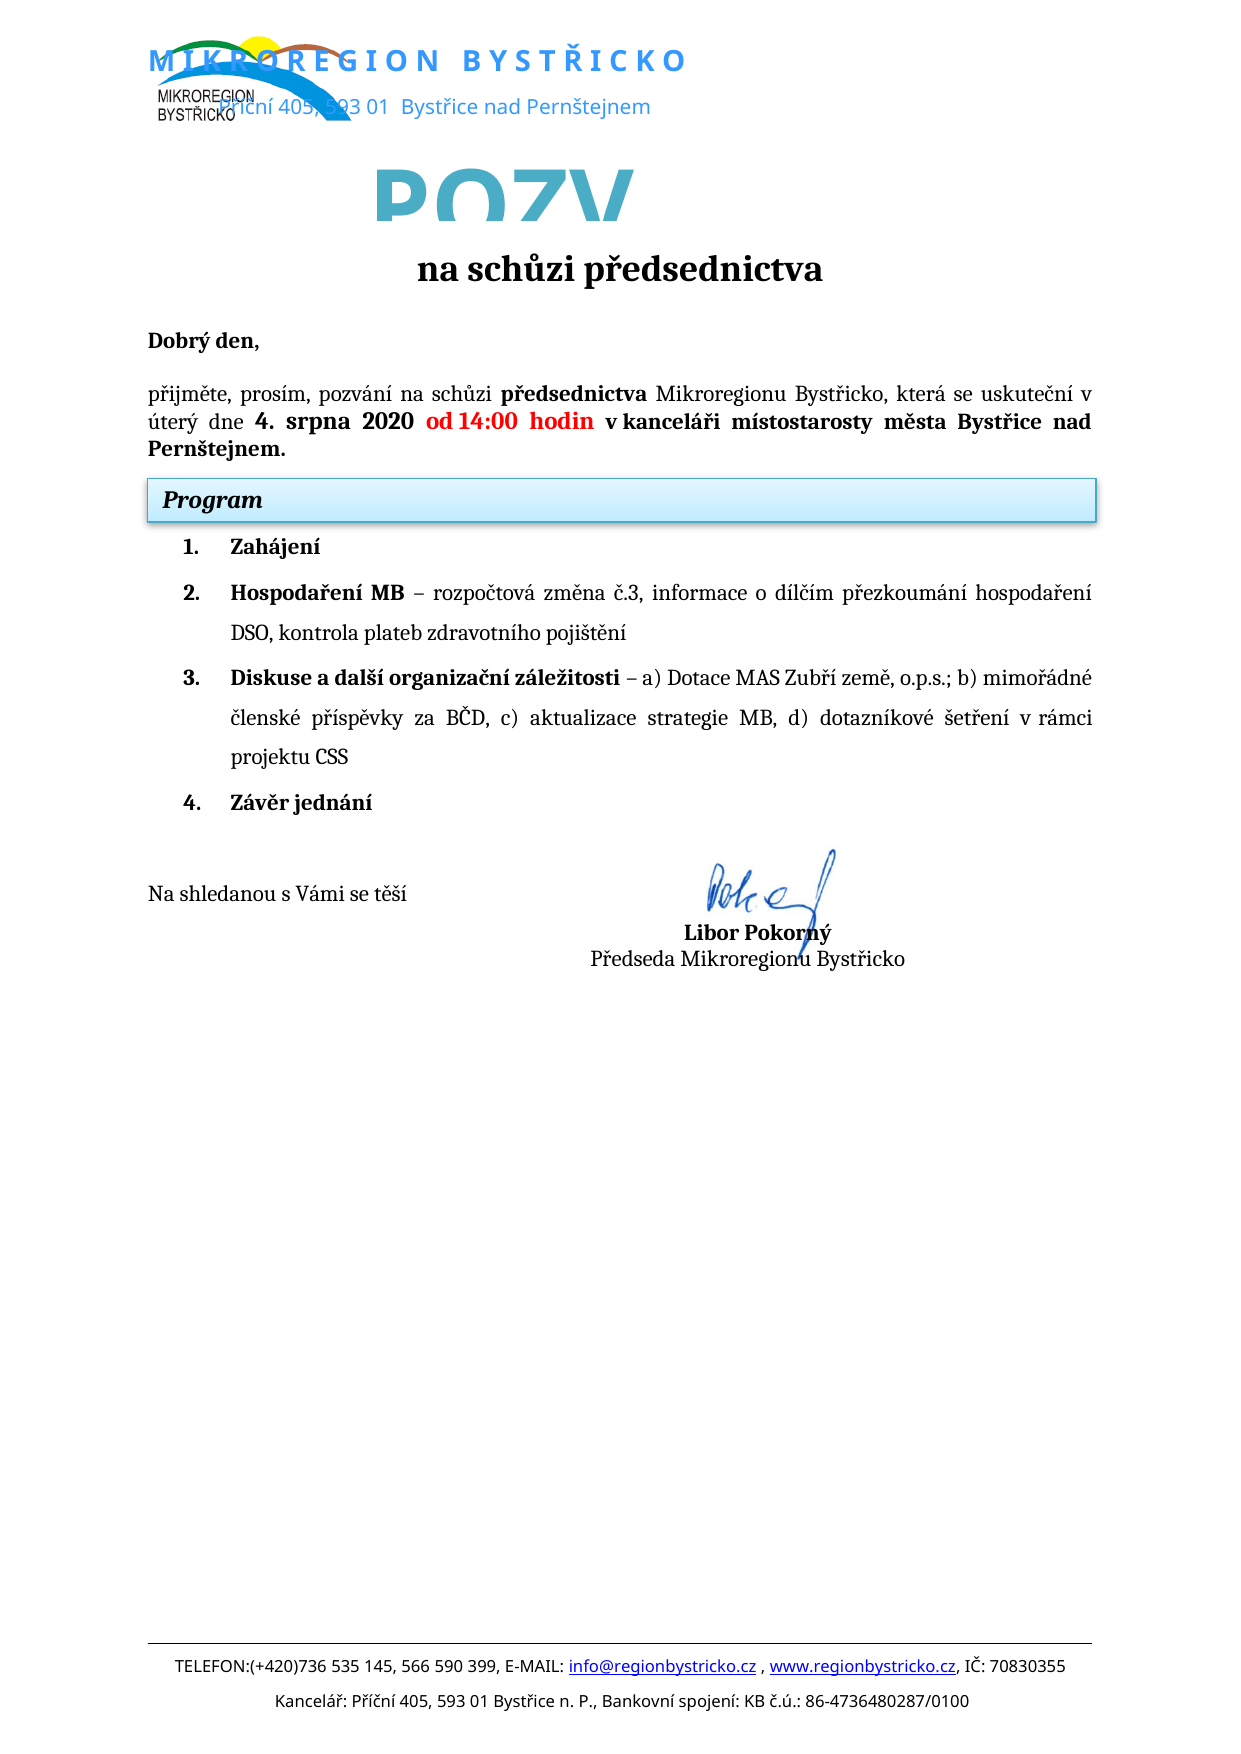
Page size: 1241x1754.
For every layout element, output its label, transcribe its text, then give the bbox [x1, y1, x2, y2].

picture [697, 907, 840, 919]
text Závěr jednání [183, 790, 1092, 816]
text Libor Pokorný [590, 919, 1092, 946]
text Dobrý den, [148, 328, 1092, 354]
subtitle Na shledanou s Vámi se těší [148, 881, 1092, 907]
picture [697, 835, 840, 881]
text Zahájení [183, 534, 1092, 560]
text přijměte, prosím, pozvání na schůzi předsednictva Mikroregionu Bystřicko, která se uskuteční v úterý dne 4. srpna 2020 od 14:00 hodin v kanceláři místostarosty města Bystřice nad Pernštejnem. [148, 381, 1092, 462]
text Hospodaření MB – rozpočtová změna č.3, informace o dílčím přezkoumání hospodaření DSO, kontrola plateb zdravotního pojištění [183, 580, 1092, 646]
text Předseda Mikroregionu Bystřicko [590, 946, 1092, 972]
text Diskuse a další organizační záležitosti – a) Dotace MAS Zubří země, o.p.s.; b) mimořádné členské příspěvky za BČD, c) aktualizace strategie MB, d) dotazníkové šetření v rámci projektu CSS [183, 665, 1092, 770]
subtitle na schůzi předsednictva [148, 247, 1092, 290]
